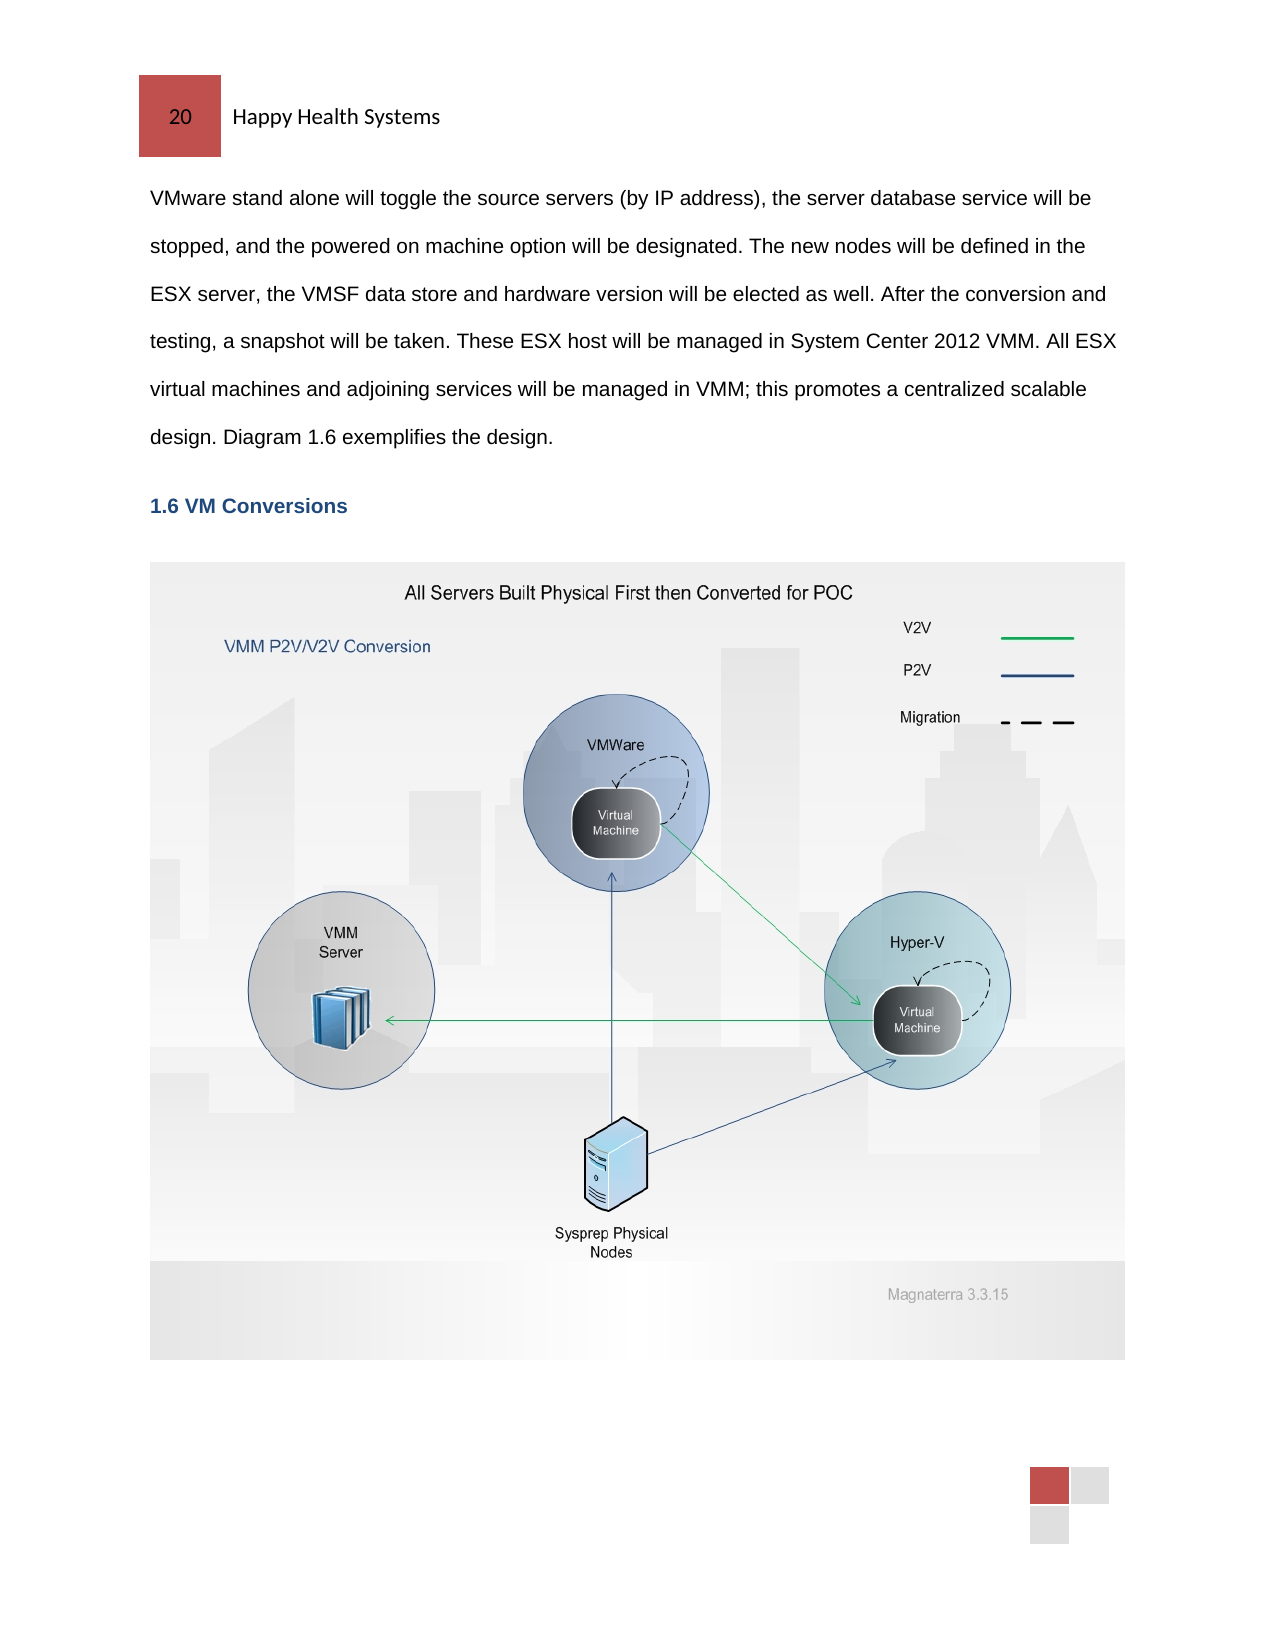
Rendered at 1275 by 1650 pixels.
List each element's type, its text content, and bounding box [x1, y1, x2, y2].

picture [150, 562, 1125, 1360]
text 1.6 VM Conversions [150, 494, 1125, 518]
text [150, 186, 1125, 449]
